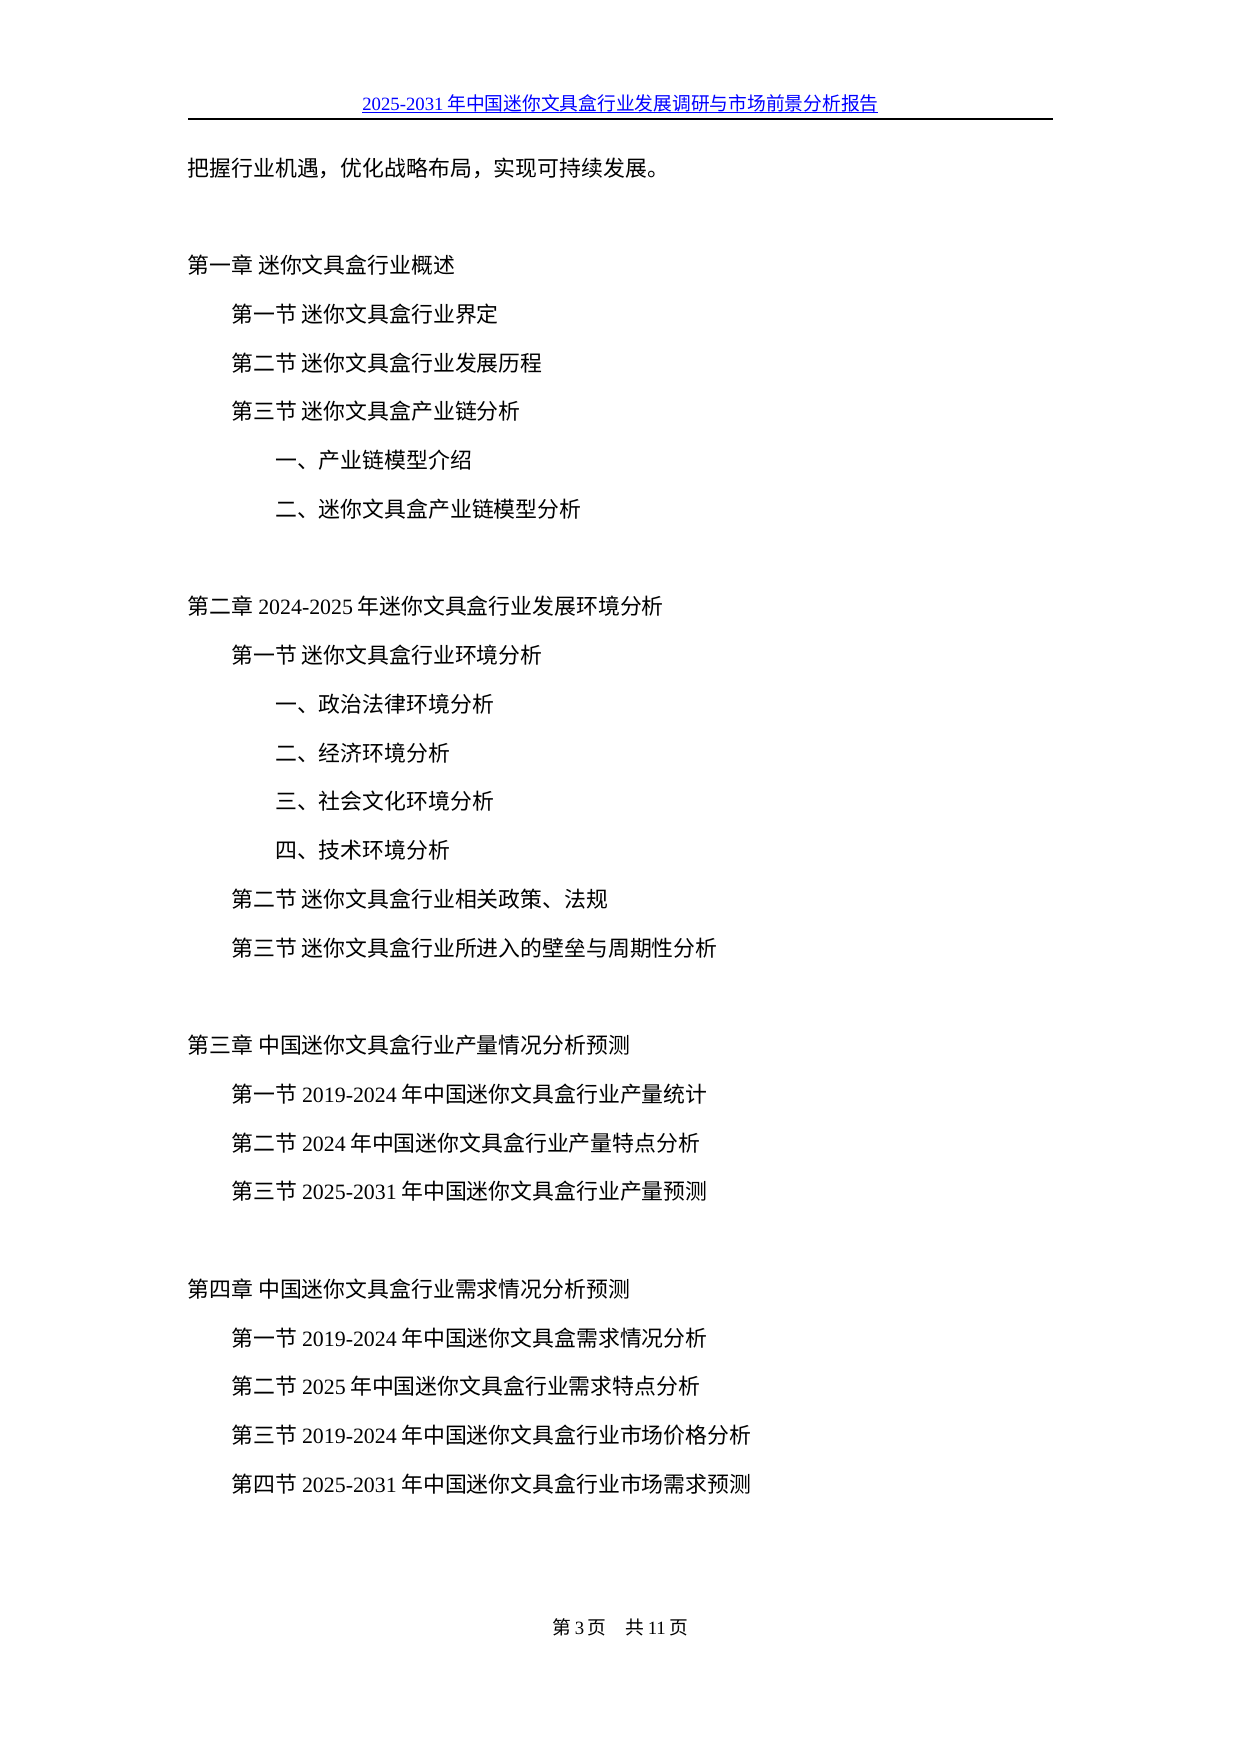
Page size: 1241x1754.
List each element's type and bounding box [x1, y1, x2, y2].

text [187, 150, 1053, 1499]
